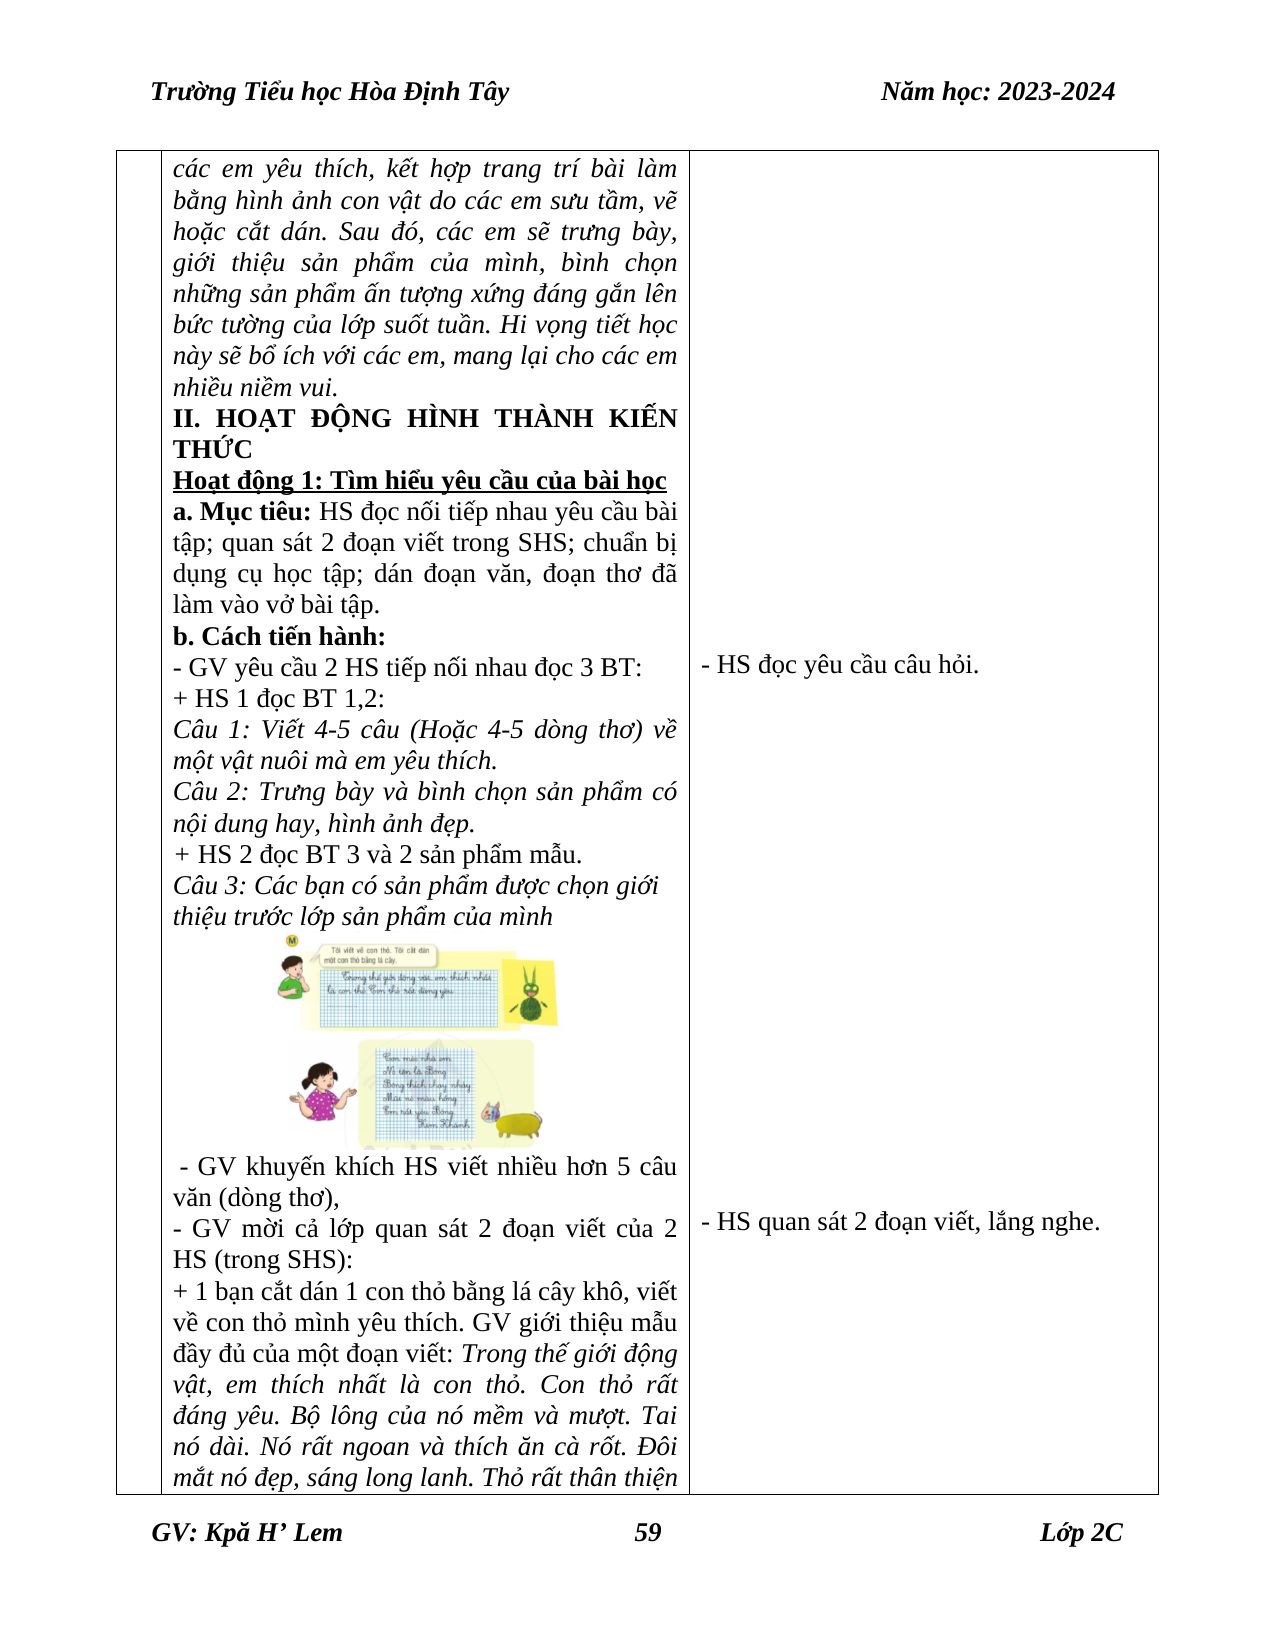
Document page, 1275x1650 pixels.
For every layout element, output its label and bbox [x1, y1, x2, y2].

table_cell [690, 151, 1158, 1494]
picture [265, 931, 586, 1150]
table_cell [117, 151, 161, 1494]
table_cell [162, 151, 689, 1494]
